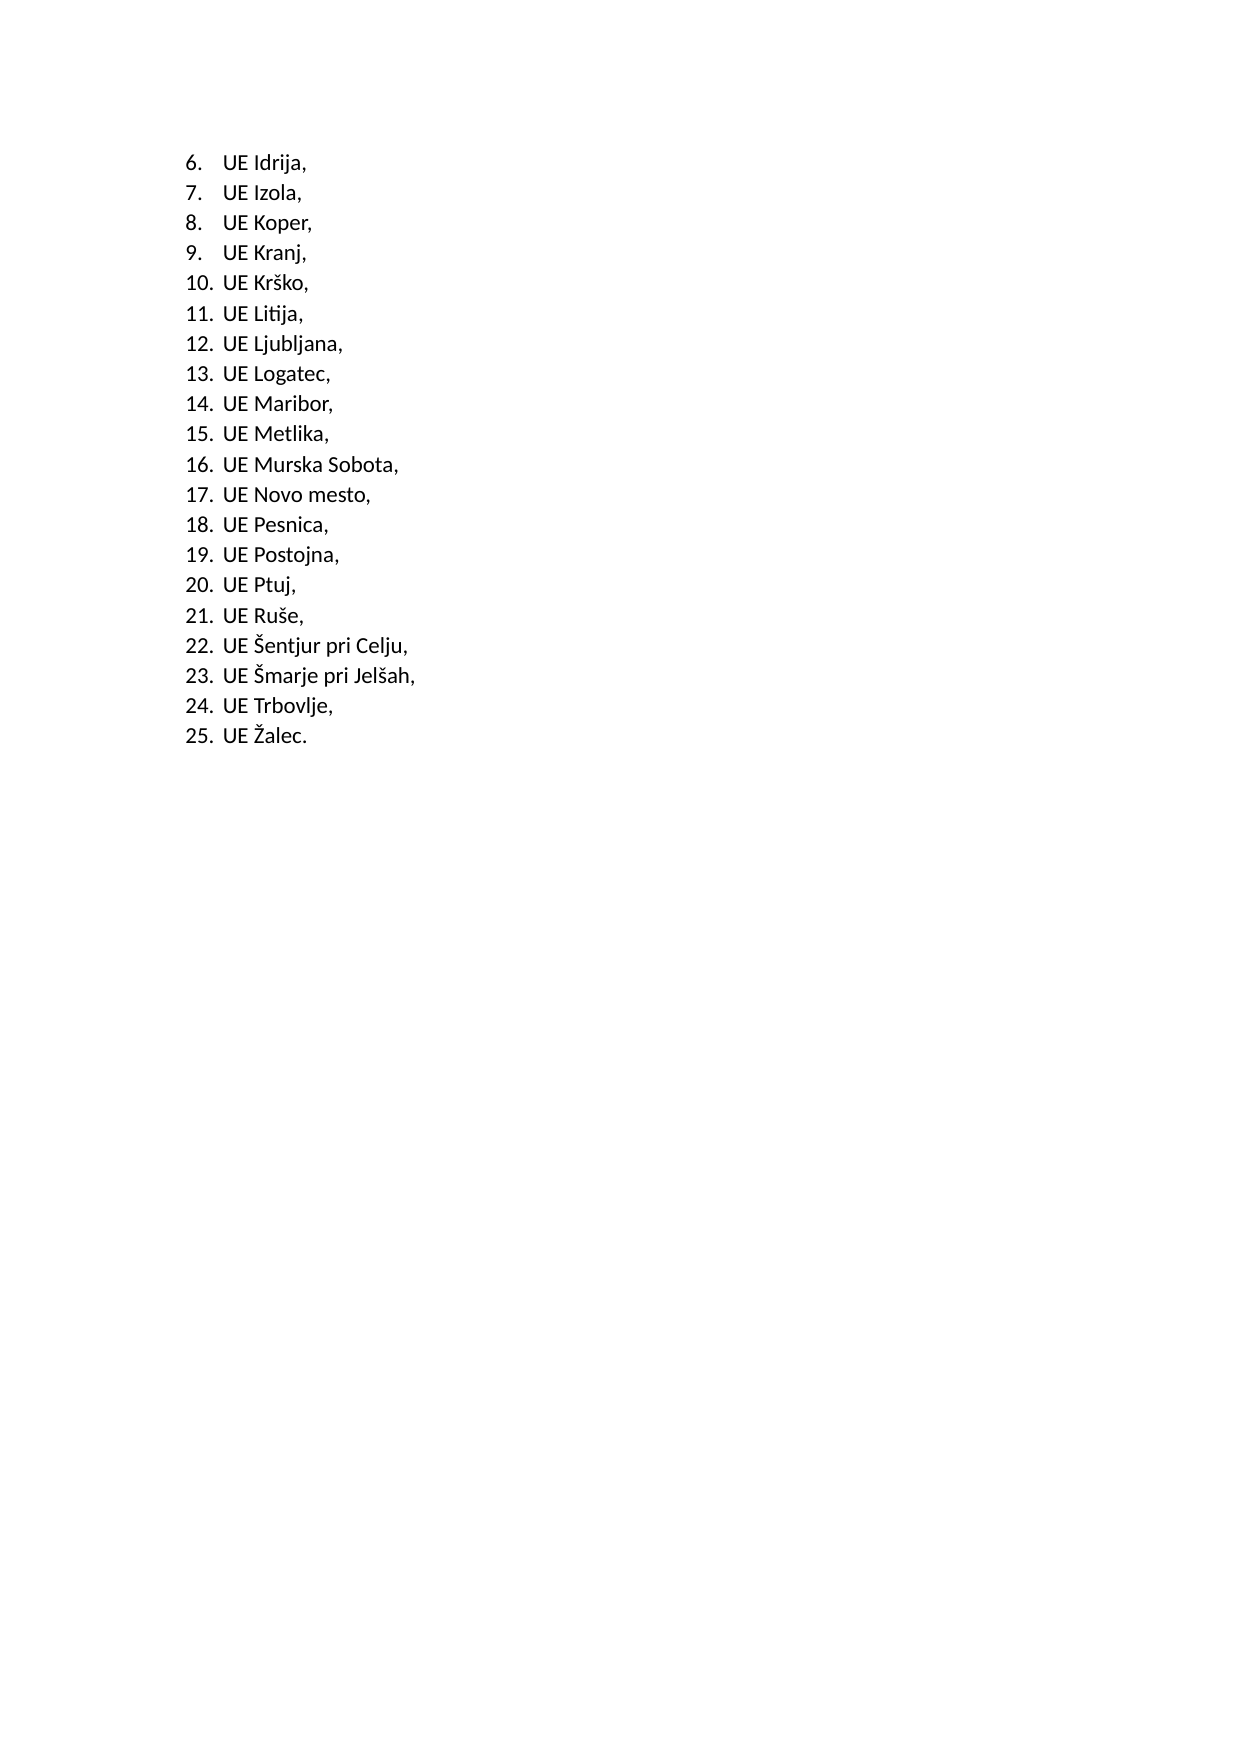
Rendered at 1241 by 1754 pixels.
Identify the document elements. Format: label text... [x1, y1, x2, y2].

list UE Izola, [185, 178, 1093, 206]
list UE Koper, [185, 208, 1093, 236]
list UE Litija, [185, 299, 1093, 327]
list UE Novo mesto, [185, 480, 1093, 508]
list UE Ljubljana, [185, 329, 1093, 357]
list UE Metlika, [185, 419, 1093, 447]
list UE Idrija, [185, 148, 1093, 176]
list UE Šmarje pri Jelšah, [185, 661, 1093, 689]
list UE Krško, [185, 268, 1093, 296]
list UE Žalec. [185, 722, 1093, 749]
list UE Trbovlje, [185, 691, 1093, 719]
list UE Kranj, [185, 238, 1093, 266]
list UE Šentjur pri Celju, [185, 631, 1093, 659]
list UE Logatec, [185, 359, 1093, 387]
list UE Ruše, [185, 601, 1093, 629]
list UE Maribor, [185, 389, 1093, 417]
list UE Pesnica, [185, 510, 1093, 538]
list UE Postojna, [185, 540, 1093, 568]
list UE Murska Sobota, [185, 450, 1093, 478]
list UE Ptuj, [185, 571, 1093, 598]
